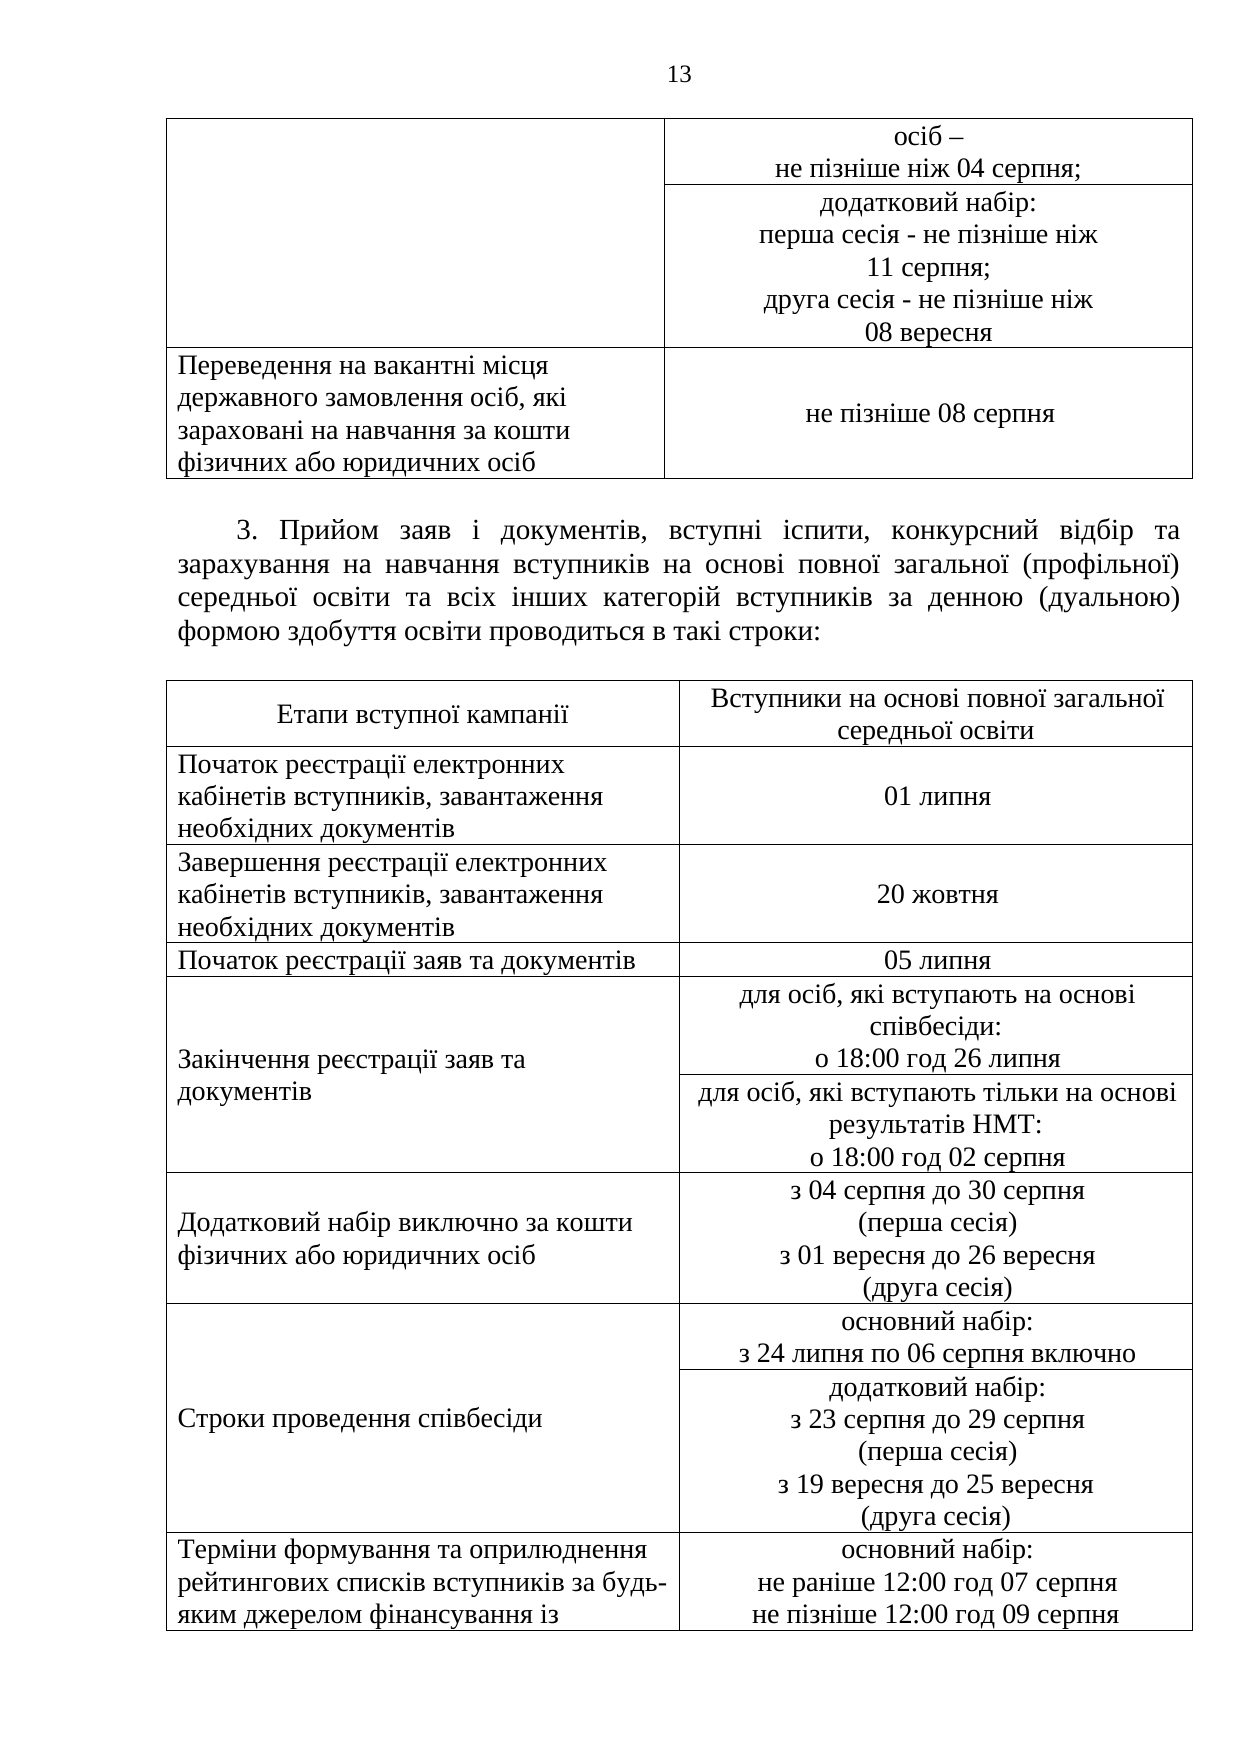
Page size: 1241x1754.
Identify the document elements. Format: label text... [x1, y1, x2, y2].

table_cell 01 липня [680, 747, 1192, 844]
table_cell додатковий набір: з 23 серпня до 29 серпня (перша сесія) з 19 вересня до 25 вересня (друга сесія) [680, 1370, 1192, 1532]
table_cell Переведення на вакантні місця державного замовлення осіб, які зараховані на навчання за кошти фізичних або юридичних осіб [167, 348, 664, 478]
table_cell для осіб, які вступають на основі співбесіди: о 18:00 год 26 липня [680, 977, 1192, 1074]
table_header Вступники на основі повної загальної середньої освіти [680, 681, 1192, 746]
text 3. Прийом заяв і документів, вступні іспити, конкурсний відбір та зарахування на навчання вступників на основі повної загальної (профільної) середньої освіти та всіх інших категорій вступників за денною (дуальною) формою здобуття освіти проводиться в такі строки: [177, 512, 1181, 646]
table_cell Строки проведення співбесіди [167, 1304, 679, 1532]
table_cell Початок реєстрації електронних кабінетів вступників, завантаження необхідних документів [167, 747, 679, 844]
table_cell не пізніше 08 серпня [665, 348, 1192, 478]
table_cell Завершення реєстрації електронних кабінетів вступників, завантаження необхідних документів [167, 845, 679, 942]
table_cell основний набір: з 24 липня по 06 серпня включно [680, 1304, 1192, 1368]
table_cell Закінчення реєстрації заяв та документів [167, 977, 679, 1172]
table_cell 20 жовтня [680, 845, 1192, 942]
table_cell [167, 1533, 679, 1630]
table_cell додатковий набір: перша сесія - не пізніше ніж 11 серпня; друга сесія - не пізніше ніж 08 вересня [665, 185, 1192, 347]
table_cell з 04 серпня до 30 серпня (перша сесія) з 01 вересня до 26 вересня (друга сесія) [680, 1173, 1192, 1303]
table_cell для осіб, які вступають тільки на основі результатів НМТ: о 18:00 год 02 серпня [680, 1075, 1192, 1172]
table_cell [167, 119, 664, 347]
table_header Етапи вступної кампанії [167, 681, 679, 746]
table_cell 05 липня [680, 943, 1192, 976]
table_cell Додатковий набір виключно за кошти фізичних або юридичних осіб [167, 1173, 679, 1303]
table_cell Початок реєстрації заяв та документів [167, 943, 679, 976]
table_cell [665, 119, 1192, 184]
table_cell основний набір: не раніше 12:00 год 07 серпня не пізніше 12:00 год 09 серпня [680, 1533, 1192, 1630]
